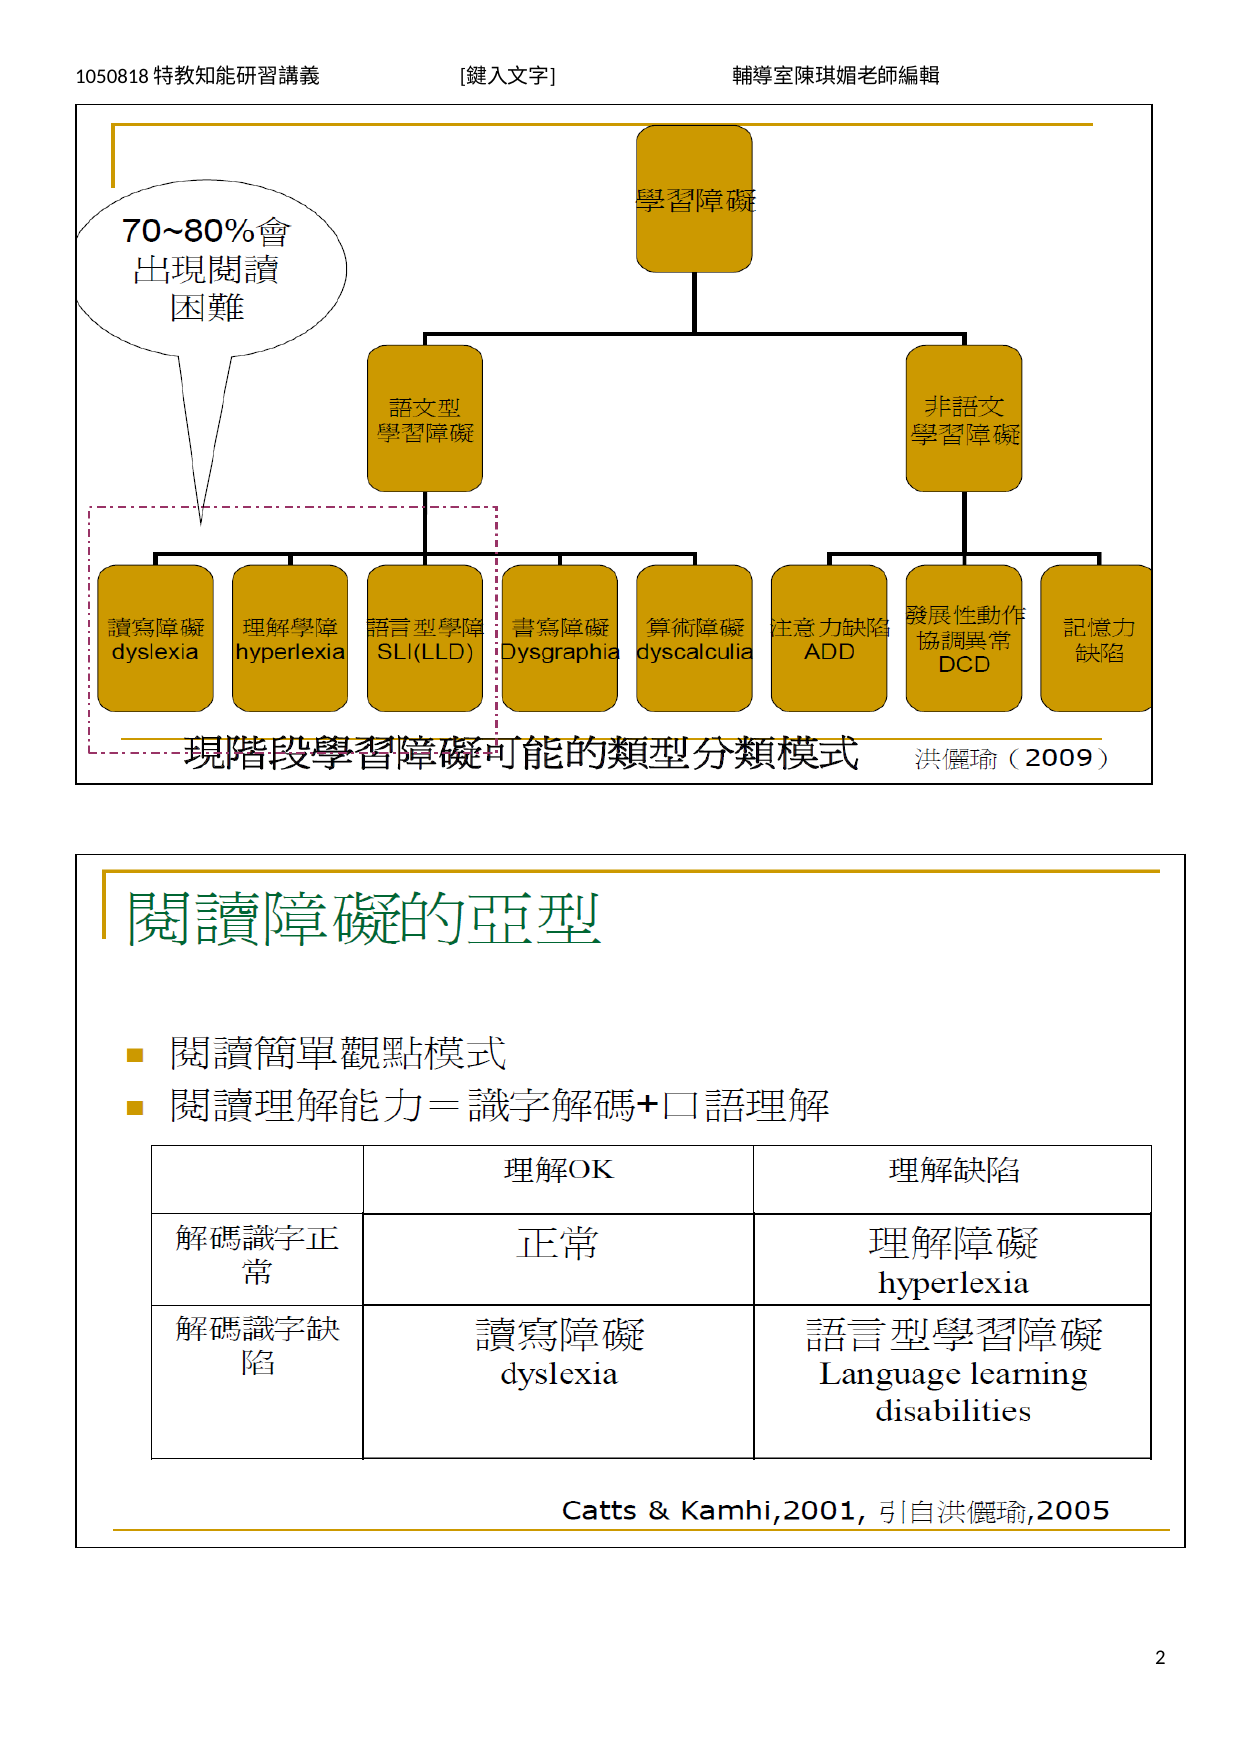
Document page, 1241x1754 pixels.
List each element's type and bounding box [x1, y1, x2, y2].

picture [77, 105, 1151, 783]
picture [77, 855, 1184, 1547]
